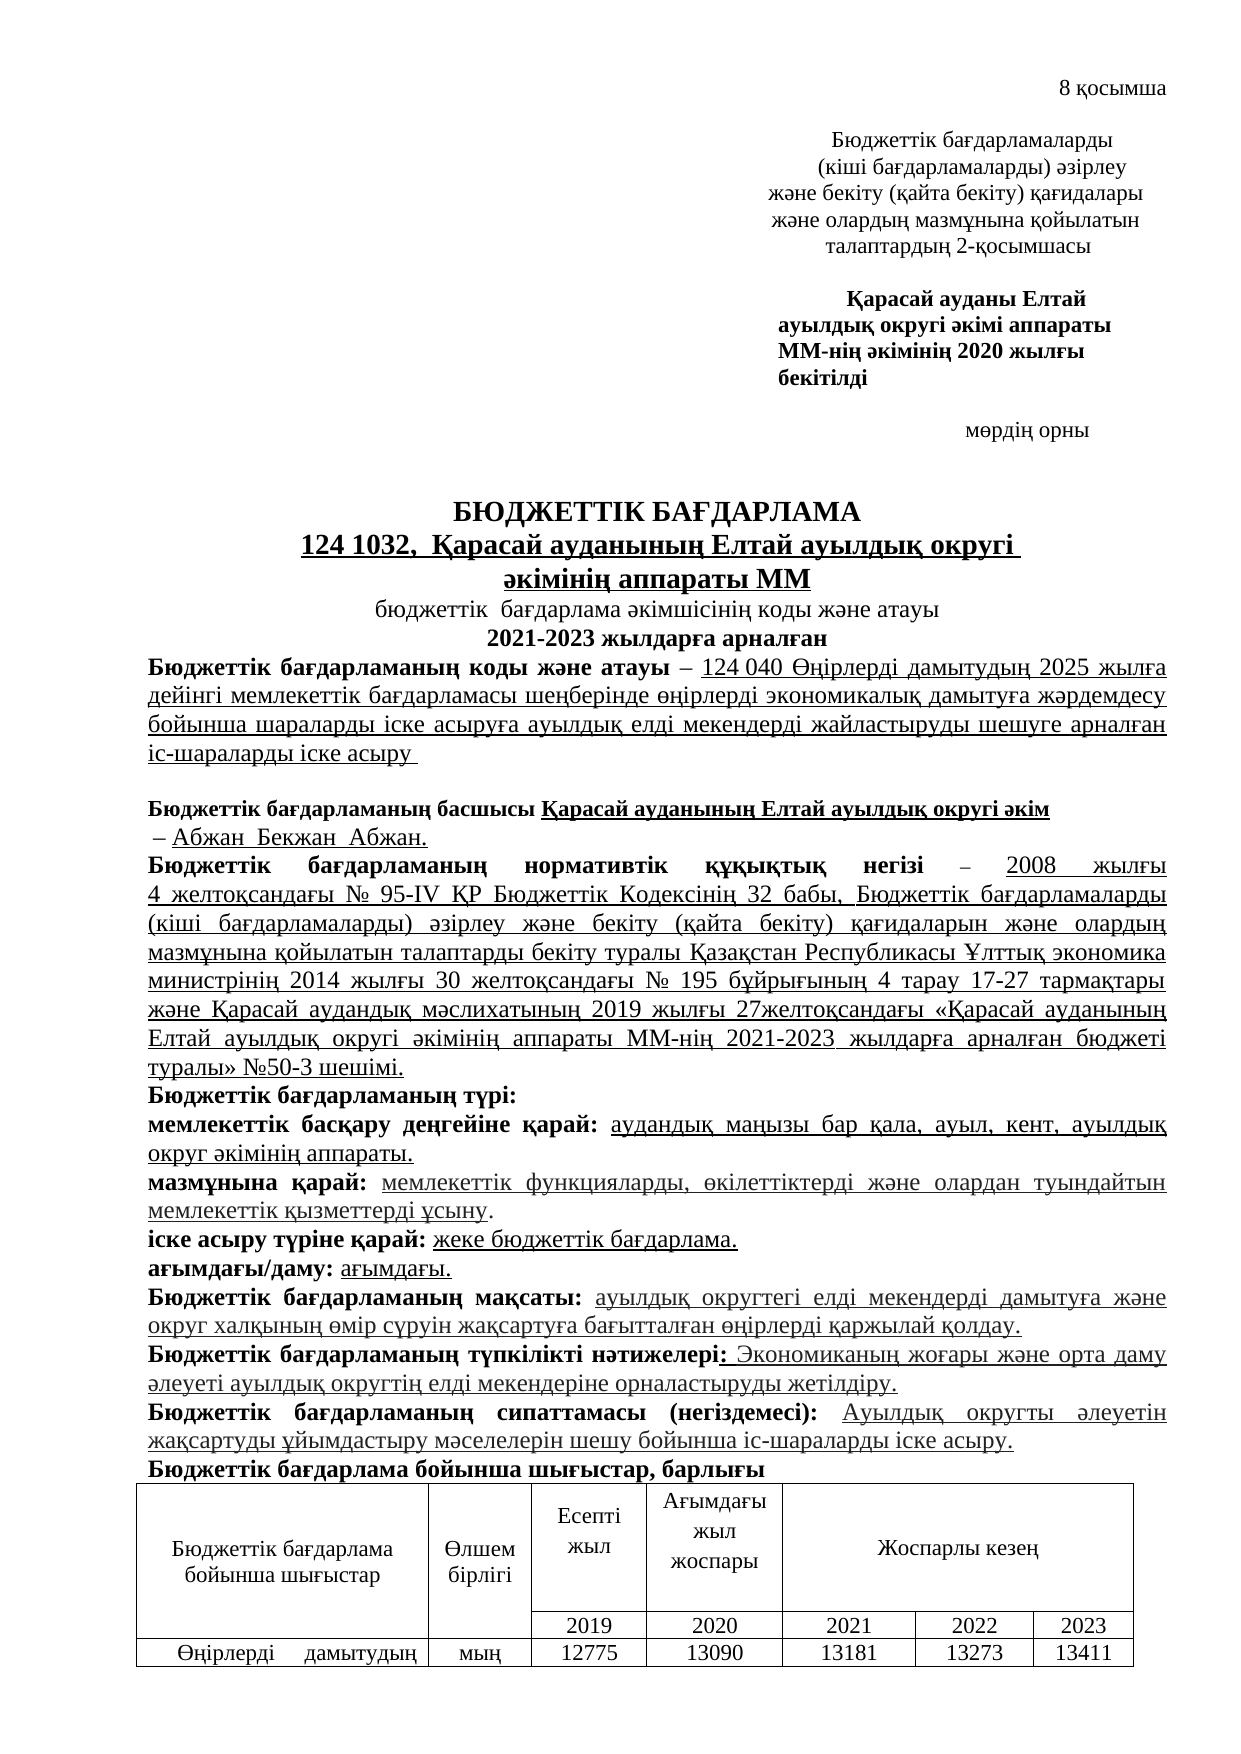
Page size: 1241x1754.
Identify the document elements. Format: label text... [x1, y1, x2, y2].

text мазмұнына қарай: мемлекеттік функцияларды, өкілеттіктерді және олардан туындайтын мемлекеттік қызметтерді ұсыну. [148, 1167, 1167, 1224]
text (кіші бағдарламаларды) әзірлеу [778, 153, 1167, 179]
text 124 1032, Қарасай ауданының Елтай ауылдық округі [148, 527, 1167, 561]
table_cell мың теңге [429, 1639, 531, 1666]
text Бюджеттік бағдарламаның түрі: [148, 1081, 1167, 1109]
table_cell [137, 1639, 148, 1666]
table_cell 13273 [916, 1639, 1033, 1666]
table_header Ағымдағы жыл жоспары [647, 1484, 782, 1611]
text 2021-2023 жылдарға арналған [148, 623, 1167, 652]
table_cell 13181 [783, 1639, 915, 1666]
text Бюджеттік бағдарламаның нормативтік құқықтық негізі – 2008 жылғы 4 желтоқсандағы № 95-IV ҚР Бюджеттік Кодексінің 32 бабы, Бюджеттік бағдарламаларды (кіші бағдарламаларды) әзірлеу және бекіту (қайта бекіту) қағидаларын және олардың мазмұнына қойылатын талаптарды бекіту туралы Қазақстан Республикасы Ұлттық экономика министрінің 2014 жылғы 30 желтоқсандағы № 195 бұйрығының 4 тарау 17-27 тармақтары және Қарасай аудандық мәслихатының 2019 жылғы 27желтоқсандағы «Қарасай ауданының Елтай ауылдық округі әкімінің аппараты ММ-нің 2021-2023 жылдарға арналған бюджеті туралы» №50-3 шешімі. [148, 934, 1167, 1019]
table_header Есепті жыл [532, 1484, 646, 1611]
table_cell 2021 [783, 1612, 915, 1638]
text 8 қосымша [679, 74, 1167, 100]
table_header Бюджеттік бағдарлама бойынша шығыстар [137, 1484, 428, 1638]
text Бюджеттік бағдарламаның нормативтік құқықтық негізі – 2008 жылғы 4 желтоқсандағы № 95-IV ҚР Бюджеттік Кодексінің 32 бабы, Бюджеттік бағдарламаларды (кіші бағдарламаларды) әзірлеу және бекіту (қайта бекіту) қағидаларын және олардың мазмұнына қойылатын талаптарды бекіту туралы Қазақстан Республикасы Ұлттық экономика министрінің 2014 жылғы 30 желтоқсандағы № 195 бұйрығының 4 тарау 17-27 тармақтары және Қарасай аудандық мәслихатының 2019 жылғы 27желтоқсандағы «Қарасай ауданының Елтай ауылдық округі әкімінің аппараты ММ-нің 2021-2023 жылдарға арналған бюджеті туралы» №50-3 шешімі. [148, 1021, 1167, 1081]
text Қарасай ауданы Елтай ауылдық округі әкімі аппараты ММ-нің әкімінің 2020 жылғы бекітілді [778, 285, 1167, 390]
text талаптардың 2-қосымшасы [664, 232, 1167, 258]
text – Абжан Бекжан Абжан. [148, 822, 1167, 851]
text Бюджеттік бағдарламаның нормативтік құқықтық негізі – 2008 жылғы 4 желтоқсандағы № 95-IV ҚР Бюджеттік Кодексінің 32 бабы, Бюджеттік бағдарламаларды (кіші бағдарламаларды) әзірлеу және бекіту (қайта бекіту) қағидаларын және олардың мазмұнына қойылатын талаптарды бекіту туралы Қазақстан Республикасы Ұлттық экономика министрінің 2014 жылғы 30 желтоқсандағы № 195 бұйрығының 4 тарау 17-27 тармақтары және Қарасай аудандық мәслихатының 2019 жылғы 27желтоқсандағы «Қарасай ауданының Елтай ауылдық округі әкімінің аппараты ММ-нің 2021-2023 жылдарға арналған бюджеті туралы» №50-3 шешімі. [148, 851, 1167, 933]
text Бюджеттiк бағдарламаның коды және атауы – 124 040 Өңірлерді дамытудың 2025 жылға дейінгі мемлекеттік бағдарламасы шеңберінде өңірлерді экономикалық дамытуға жәрдемдесу бойынша шараларды іске асыруға ауылдық елді мекендерді жайластыруды шешуге арналған іс-шараларды іске асыру [148, 707, 1167, 734]
table_cell 13090 [647, 1639, 782, 1666]
text және олардың мазмұнына қойылатын [664, 206, 1167, 232]
text Бюджеттiк бағдарламаның коды және атауы – 124 040 Өңірлерді дамытудың 2025 жылға дейінгі мемлекеттік бағдарламасы шеңберінде өңірлерді экономикалық дамытуға жәрдемдесу бойынша шараларды іске асыруға ауылдық елді мекендерді жайластыруды шешуге арналған іс-шараларды іске асыру [148, 736, 1167, 767]
text Бюджеттік бағдарлама бойынша шығыстар, барлығы [148, 1454, 1167, 1483]
table_cell 12775 [532, 1639, 646, 1666]
text Бюджеттік бағдарламаның түпкілікті нәтижелері: Экономиканың жоғары және орта даму әлеуеті ауылдық округтің елді мекендеріне орналастыруды жетілдіру. [148, 1339, 1167, 1397]
table_header Өлшем бірлігі [429, 1484, 531, 1638]
table_cell 13411 [1034, 1639, 1133, 1666]
text және бекіту (қайта бекіту) қағидалары [694, 179, 1167, 206]
text Бюджеттік бағдарламаның сипаттамасы (негіздемесі): Ауылдық округты әлеуетін жақсартуды ұйымдастыру мәселелерін шешу бойынша іс-шараларды іске асыру. [148, 1397, 1167, 1454]
text мемлекеттік басқару деңгейіне қарай: аудандық_маңызы бар қала, ауыл, кент, ауылдық округ әкімінің аппараты. [148, 1109, 1167, 1167]
text әкімінің аппараты ММ [148, 561, 1167, 594]
text бюджеттік бағдарлама әкімшісінің коды және атауы [148, 594, 1167, 623]
text Бюджеттік бағдарламаларды [778, 127, 1167, 153]
text Бюджеттiк бағдарламаның коды және атауы – 124 040 Өңірлерді дамытудың 2025 жылға дейінгі мемлекеттік бағдарламасы шеңберінде өңірлерді экономикалық дамытуға жәрдемдесу бойынша шараларды іске асыруға ауылдық елді мекендерді жайластыруды шешуге арналған іс-шараларды іске асыру [148, 652, 1167, 706]
table_cell 2019 [532, 1612, 646, 1638]
text БЮДЖЕТТІК БАҒДАРЛАМА [148, 468, 1167, 527]
text ағымдағы/даму: ағымдағы. [148, 1253, 1167, 1282]
text Бюджеттік бағдарламаның мақсаты: ауылдық округтегі елді мекендерді дамытуға және округ халқының өмір сүруін жақсартуға бағытталған өңірлерді қаржылай қолдау. [148, 1282, 1167, 1339]
text Бюджеттік бағдарламаның басшысы Қарасай ауданының Елтай ауылдық округі әкім [148, 796, 1167, 822]
table_cell 2022 [916, 1612, 1033, 1638]
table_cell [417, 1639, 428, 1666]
table_cell 2020 [647, 1612, 782, 1638]
table_cell 2023 [1034, 1612, 1133, 1638]
text мөрдің орны [148, 416, 1167, 443]
table_header Жоспарлы кезең [783, 1484, 1133, 1611]
text іске асыру түріне қарай: жеке бюджеттік бағдарлама. [148, 1224, 1167, 1253]
